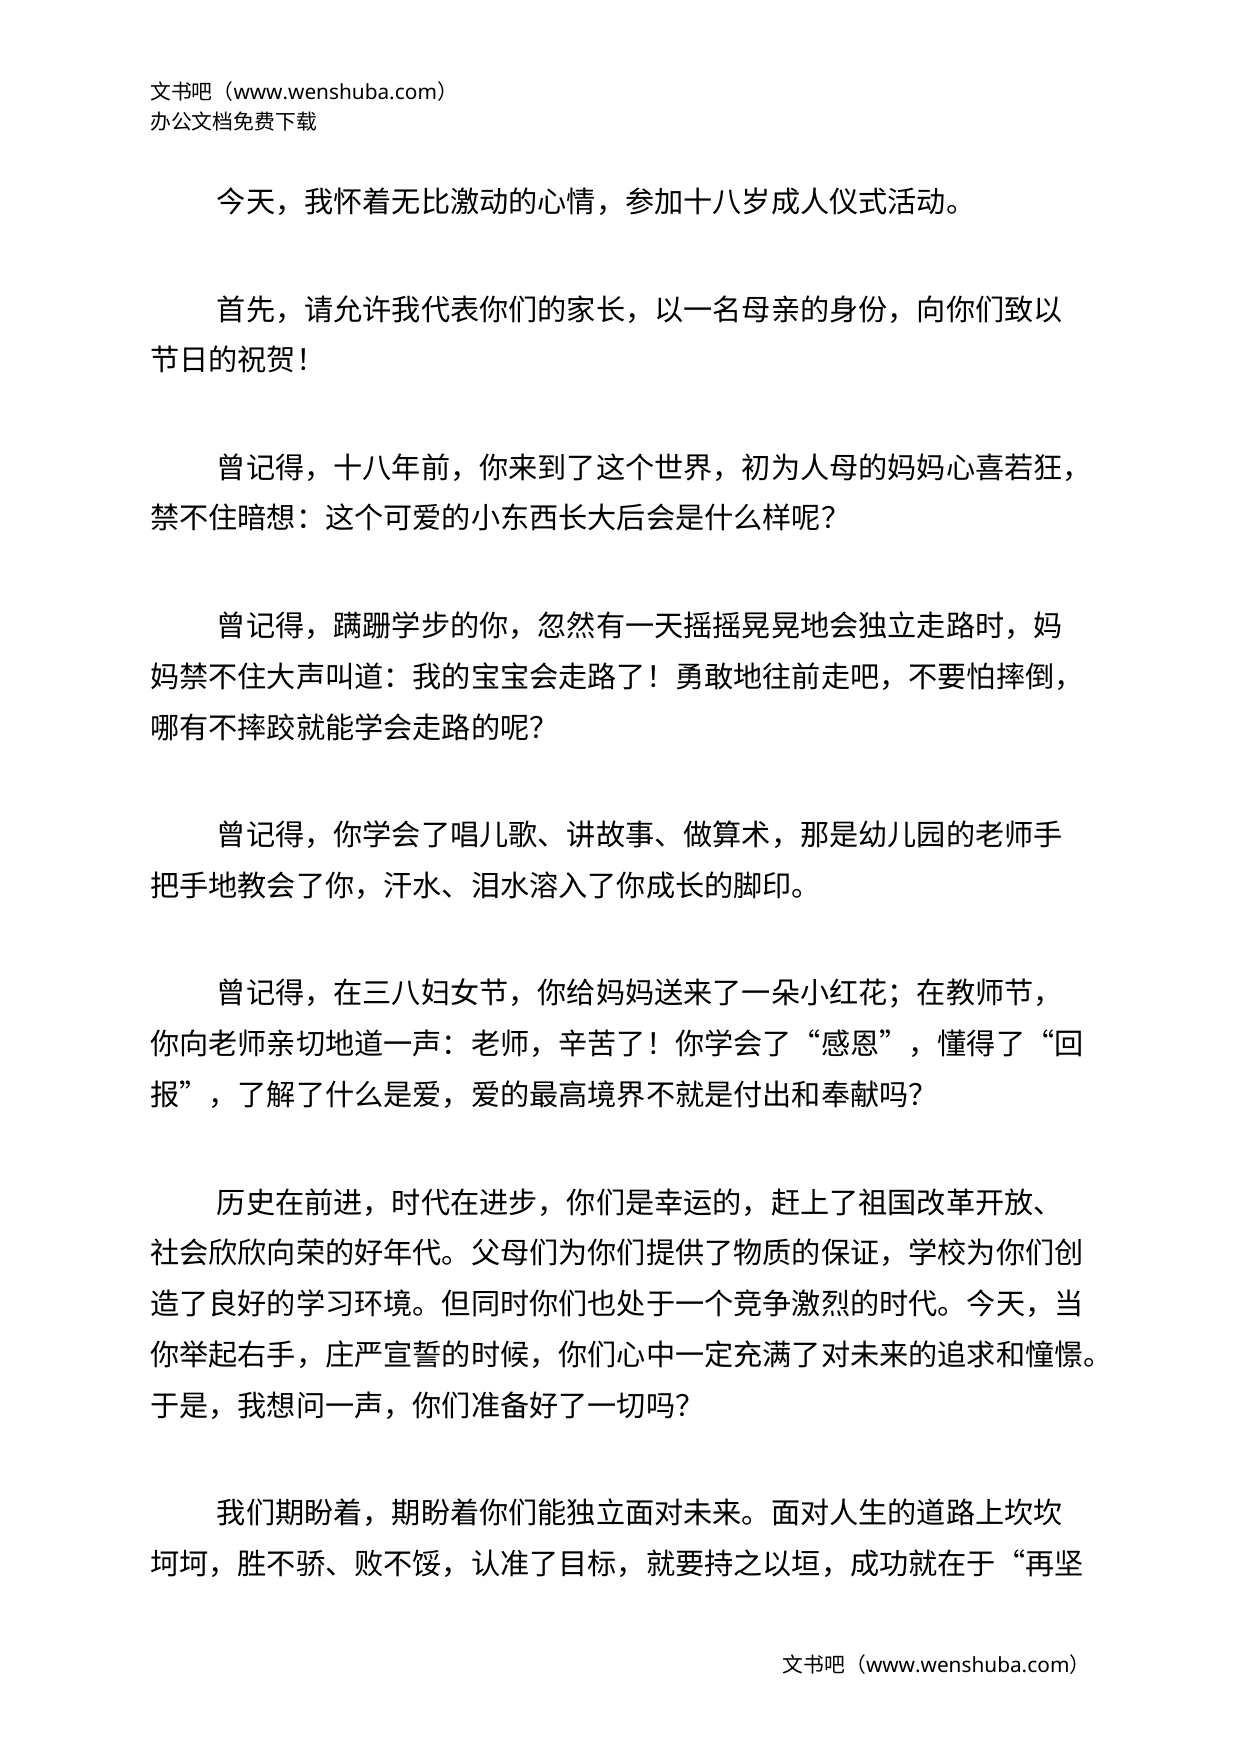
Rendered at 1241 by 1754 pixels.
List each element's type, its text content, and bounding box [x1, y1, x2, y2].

text 曾记得，你学会了唱儿歌、讲故事、做算术，那是幼儿园的老师手把手地教会了你，汗水、泪水溶入了你成长的脚印。 [150, 812, 1090, 905]
text 今天，我怀着无比激动的心情，参加十八岁成人仪式活动。 [150, 178, 1090, 221]
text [150, 1490, 1090, 1583]
text 曾记得，蹒跚学步的你，忽然有一天摇摇晃晃地会独立走路时，妈妈禁不住大声叫道：我的宝宝会走路了！勇敢地往前走吧，不要怕摔倒，哪有不摔跤就能学会走路的呢？ [150, 603, 1090, 746]
text 首先，请允许我代表你们的家长，以一名母亲的身份，向你们致以节日的祝贺！ [150, 286, 1090, 379]
text 曾记得，在三八妇女节，你给妈妈送来了一朵小红花；在教师节，你向老师亲切地道一声：老师，辛苦了！你学会了“感恩”，懂得了“回报”，了解了什么是爱，爱的最高境界不就是付出和奉献吗？ [150, 970, 1090, 1114]
text 曾记得，十八年前，你来到了这个世界，初为人母的妈妈心喜若狂，禁不住暗想：这个可爱的小东西长大后会是什么样呢？ [150, 444, 1090, 537]
text 历史在前进，时代在进步，你们是幸运的，赶上了祖国改革开放、社会欣欣向荣的好年代。父母们为你们提供了物质的保证，学校为你们创造了良好的学习环境。但同时你们也处于一个竞争激烈的时代。今天，当你举起右手，庄严宣誓的时候，你们心中一定充满了对未来的追求和憧憬。于是，我想问一声，你们准备好了一切吗？ [150, 1179, 1090, 1424]
